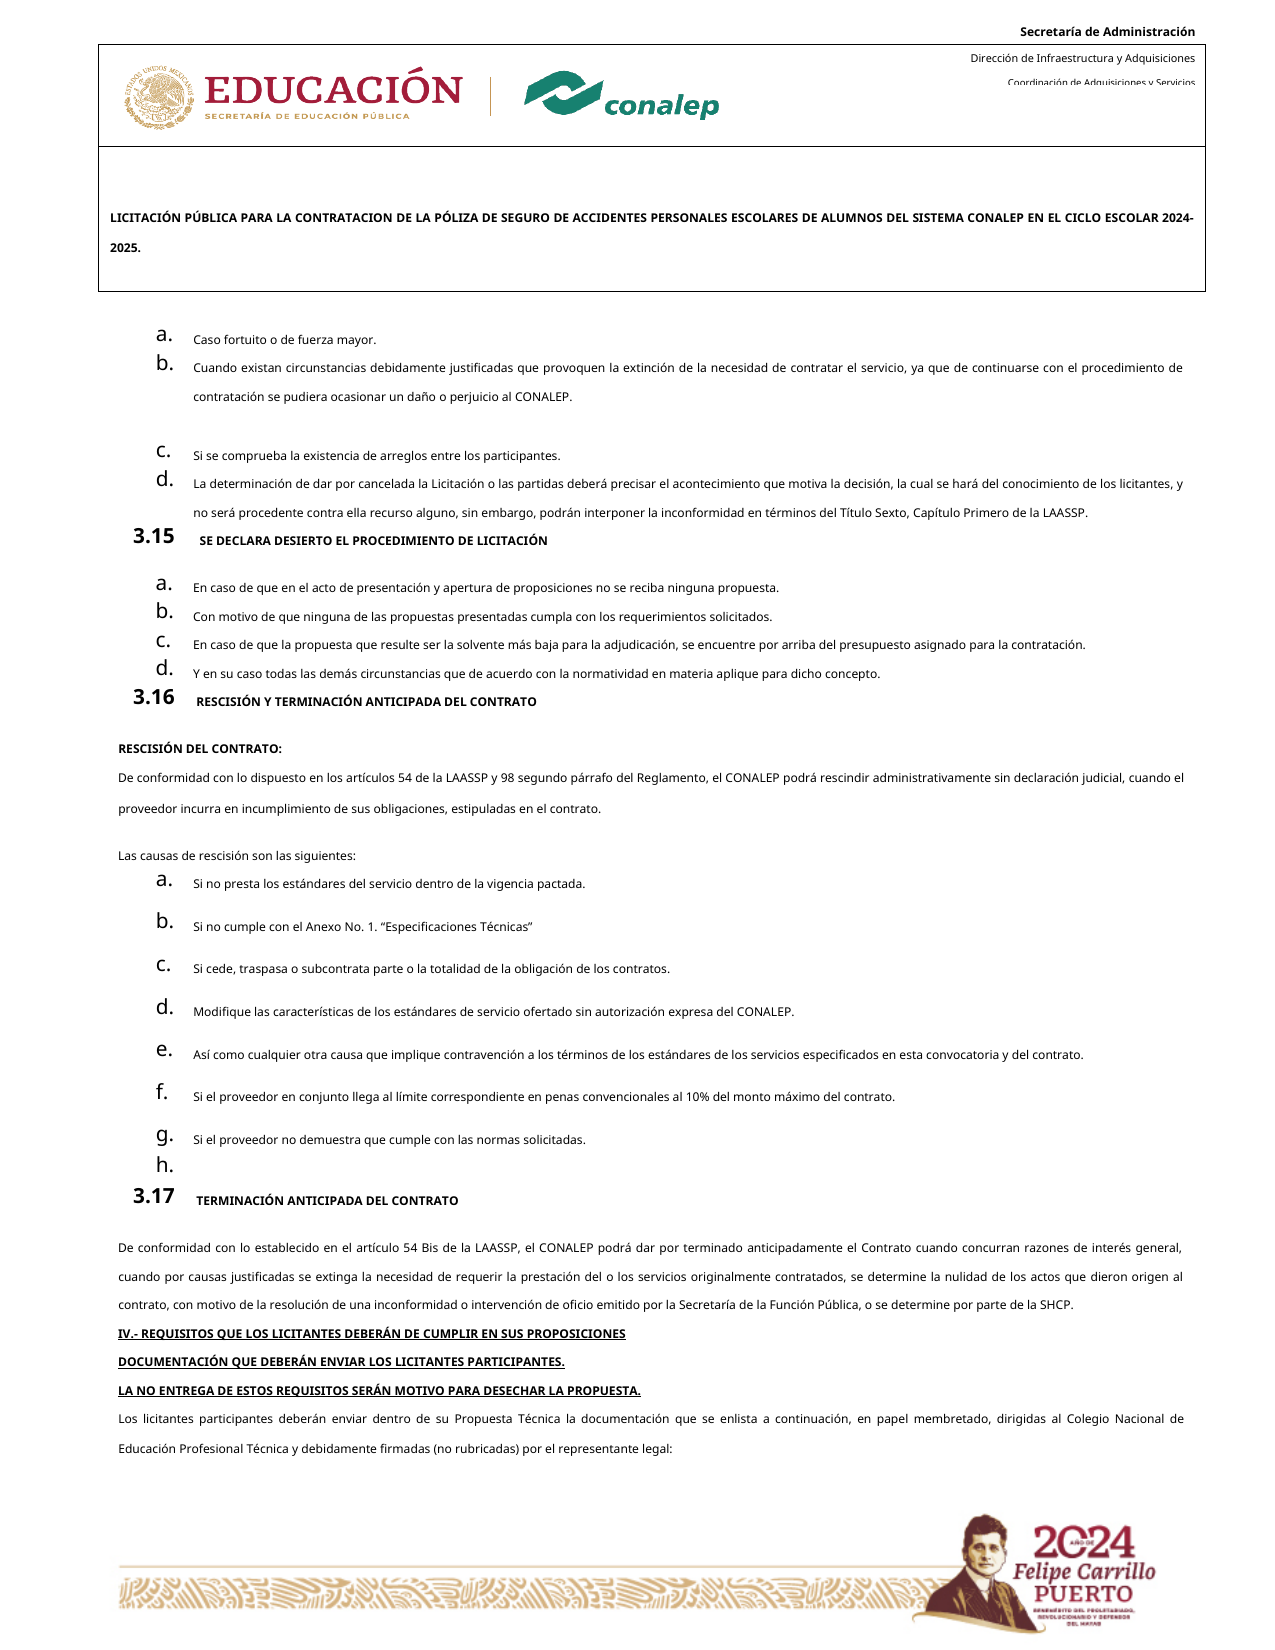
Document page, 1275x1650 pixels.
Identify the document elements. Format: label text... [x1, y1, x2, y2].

list Si el proveedor en conjunto llega al límite correspondiente en penas convencionales al 10% del monto máximo del contrato. [156, 1077, 1184, 1105]
text De conformidad con lo establecido en el artículo 54 Bis de la LAASSP, el CONALEP podrá dar por terminado anticipadamente el Contrato cuando concurran razones de interés general, cuando por causas justificadas se extinga la necesidad de requerir la prestación del o los servicios originalmente contratados, se determine la nulidad de los actos que dieron origen al contrato, con motivo de la resolución de una inconformidad o intervención de oficio emitido por la Secretaría de la Función Pública, o se determine por parte de la SHCP. [118, 1228, 1185, 1313]
list Caso fortuito o de fuerza mayor. [156, 319, 1185, 348]
text De conformidad con lo dispuesto en los artículos 54 de la LAASSP y 98 segundo párrafo del Reglamento, el CONALEP podrá rescindir administrativamente sin declaración judicial, cuando el proveedor incurra en incumplimiento de sus obligaciones, estipuladas en el contrato. [118, 758, 1186, 817]
text Los licitantes participantes deberán enviar dentro de su Propuesta Técnica la documentación que se enlista a continuación, en papel membretado, dirigidas al Colegio Nacional de Educación Profesional Técnica y debidamente firmadas (no rubricadas) por el representante legal: [118, 1399, 1186, 1457]
list Si cede, traspasa o subcontrata parte o la totalidad de la obligación de los contratos. [156, 949, 1184, 978]
list Así como cualquier otra causa que implique contravención a los términos de los estándares de los servicios especificados en esta convocatoria y del contrato. [156, 1034, 1184, 1063]
picture [124, 65, 463, 130]
list SE DECLARA DESIERTO EL PROCEDIMIENTO DE LICITACIÓN [133, 521, 1186, 549]
list Si el proveedor no demuestra que cumple con las normas solicitadas. [156, 1119, 1186, 1148]
list Si no presta los estándares del servicio dentro de la vigencia pactada. [156, 864, 1184, 892]
picture [1, 1489, 1272, 1650]
list Si no cumple con el Anexo No. 1. “Especificaciones Técnicas” [156, 907, 1184, 935]
list Si se comprueba la existencia de arreglos entre los participantes. [156, 436, 1185, 464]
text DOCUMENTACIÓN QUE DEBERÁN ENVIAR LOS LICITANTES PARTICIPANTES. [118, 1342, 1185, 1370]
list Modifique las características de los estándares de servicio ofertado sin autorización expresa del CONALEP. [156, 992, 1184, 1020]
list TERMINACIÓN ANTICIPADA DEL CONTRATO [133, 1181, 1186, 1209]
list Cuando existan circunstancias debidamente justificadas que provoquen la extinción de la necesidad de contratar el servicio, ya que de continuarse con el procedimiento de contratación se pudiera ocasionar un daño o perjuicio al CONALEP. [156, 348, 1185, 405]
list Y en su caso todas las demás circunstancias que de acuerdo con la normatividad en materia aplique para dicho concepto. [155, 653, 1185, 682]
text Las causas de rescisión son las siguientes: [118, 836, 1185, 864]
list Con motivo de que ninguna de las propuestas presentadas cumpla con los requerimientos solicitados. [155, 597, 1185, 625]
text IV.- REQUISITOS QUE LOS LICITANTES DEBERÁN DE CUMPLIR EN SUS PROPOSICIONES [118, 1313, 1185, 1342]
text LA NO ENTREGA DE ESTOS REQUISITOS SERÁN MOTIVO PARA DESECHAR LA PROPUESTA. [118, 1370, 1185, 1399]
list En caso de que la propuesta que resulte ser la solvente más baja para la adjudicación, se encuentre por arriba del presupuesto asignado para la contratación. [155, 625, 1185, 653]
list La determinación de dar por cancelada la Licitación o las partidas deberá precisar el acontecimiento que motiva la decisión, la cual se hará del conocimiento de los licitantes, y no será procedente contra ella recurso alguno, sin embargo, podrán interponer la inconformidad en términos del Título Sexto, Capítulo Primero de la LAASSP. [156, 464, 1185, 521]
picture [506, 59, 756, 131]
text RESCISIÓN DEL CONTRATO: [118, 729, 1185, 758]
list RESCISIÓN Y TERMINACIÓN ANTICIPADA DEL CONTRATO [133, 682, 1186, 710]
list En caso de que en el acto de presentación y apertura de proposiciones no se reciba ninguna propuesta. [155, 568, 1185, 597]
